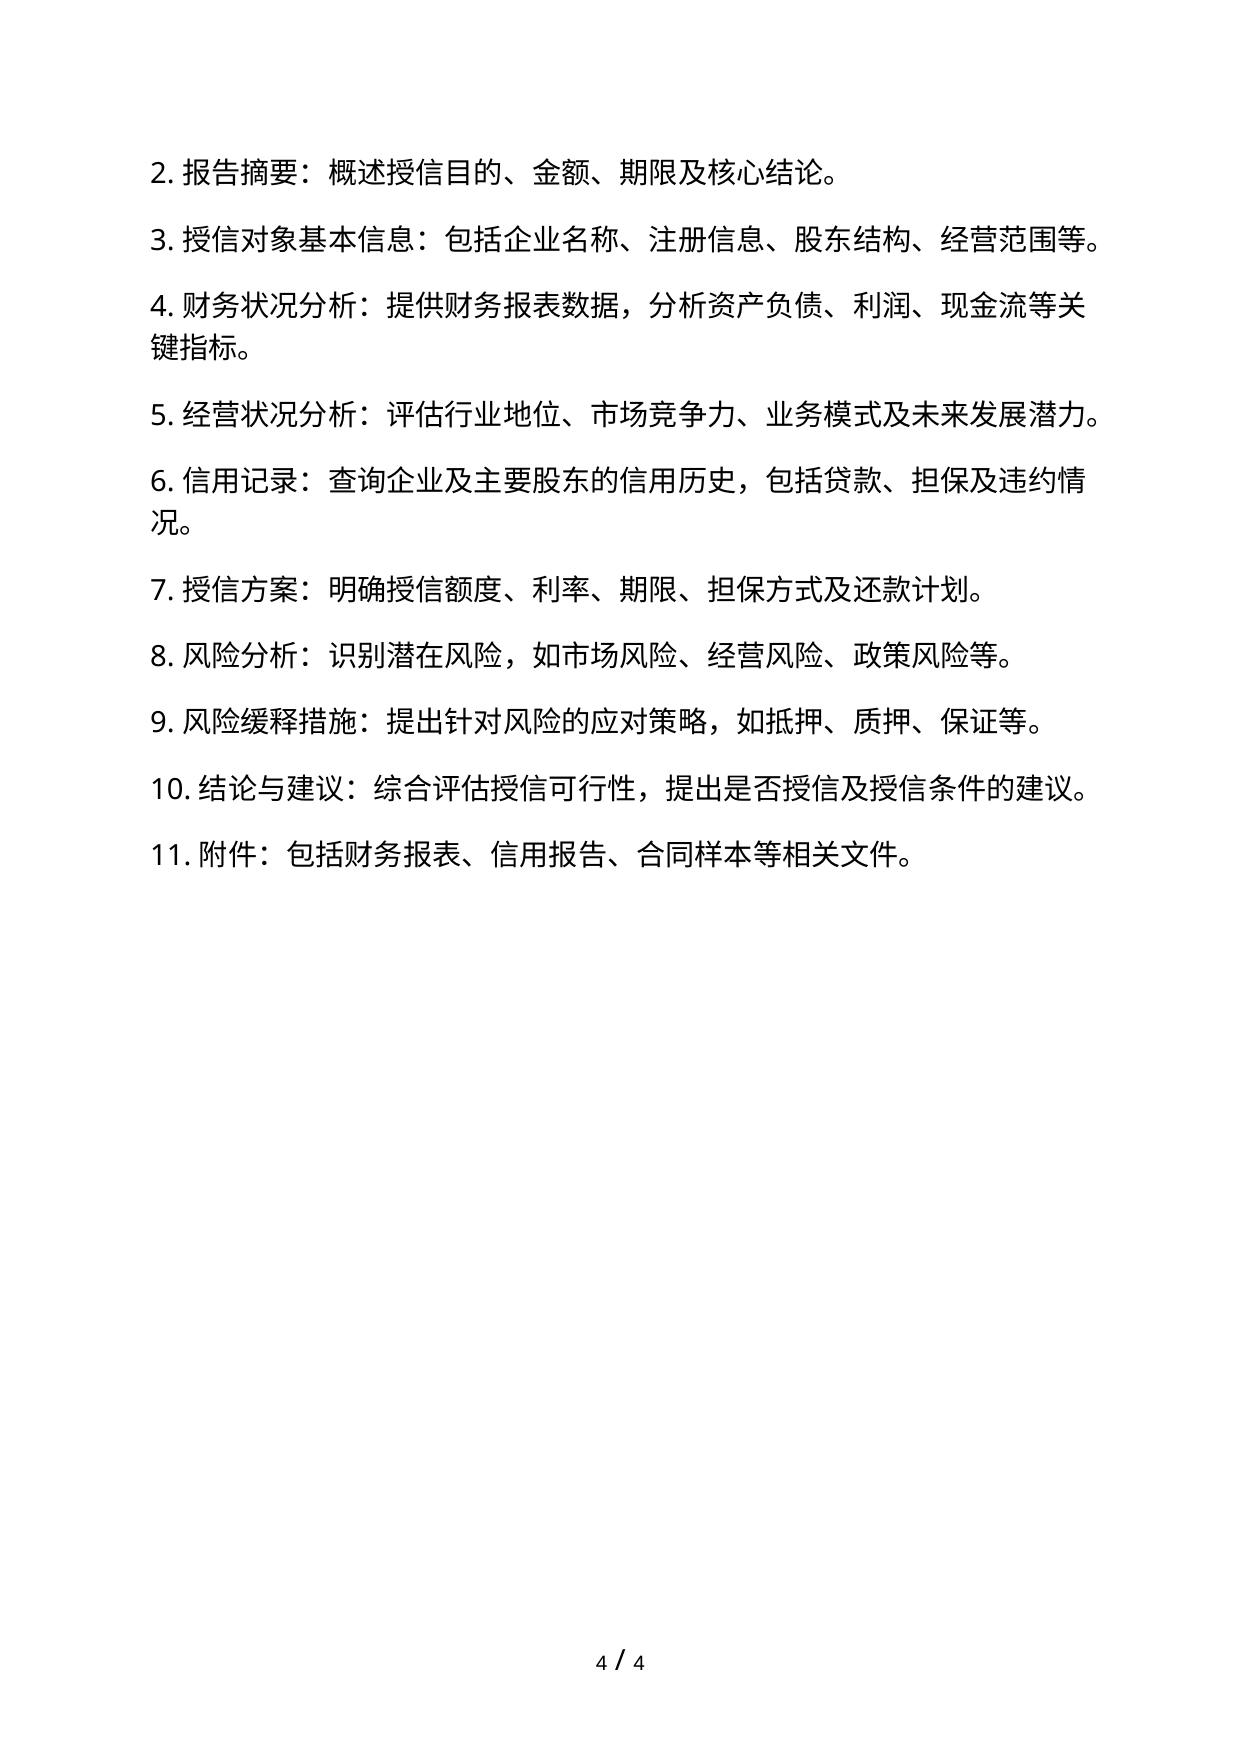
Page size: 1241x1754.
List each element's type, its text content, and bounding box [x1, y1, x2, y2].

text 2. 报告摘要：概述授信目的、金额、期限及核心结论。 [150, 150, 1090, 192]
text 5. 经营状况分析：评估行业地位、市场竞争力、业务模式及未来发展潜力。 [150, 391, 1090, 434]
text 8. 风险分析：识别潜在风险，如市场风险、经营风险、政策风险等。 [150, 633, 1090, 675]
text 3. 授信对象基本信息：包括企业名称、注册信息、股东结构、经营范围等。 [150, 216, 1090, 259]
text 9. 风险缓释措施：提出针对风险的应对策略，如抵押、质押、保证等。 [150, 699, 1090, 741]
text 11. 附件：包括财务报表、信用报告、合同样本等相关文件。 [150, 832, 1090, 874]
text 7. 授信方案：明确授信额度、利率、期限、担保方式及还款计划。 [150, 566, 1090, 609]
text 4. 财务状况分析：提供财务报表数据，分析资产负债、利润、现金流等关键指标。 [150, 283, 1090, 367]
text 10. 结论与建议：综合评估授信可行性，提出是否授信及授信条件的建议。 [150, 765, 1090, 808]
text 6. 信用记录：查询企业及主要股东的信用历史，包括贷款、担保及违约情况。 [150, 458, 1090, 542]
